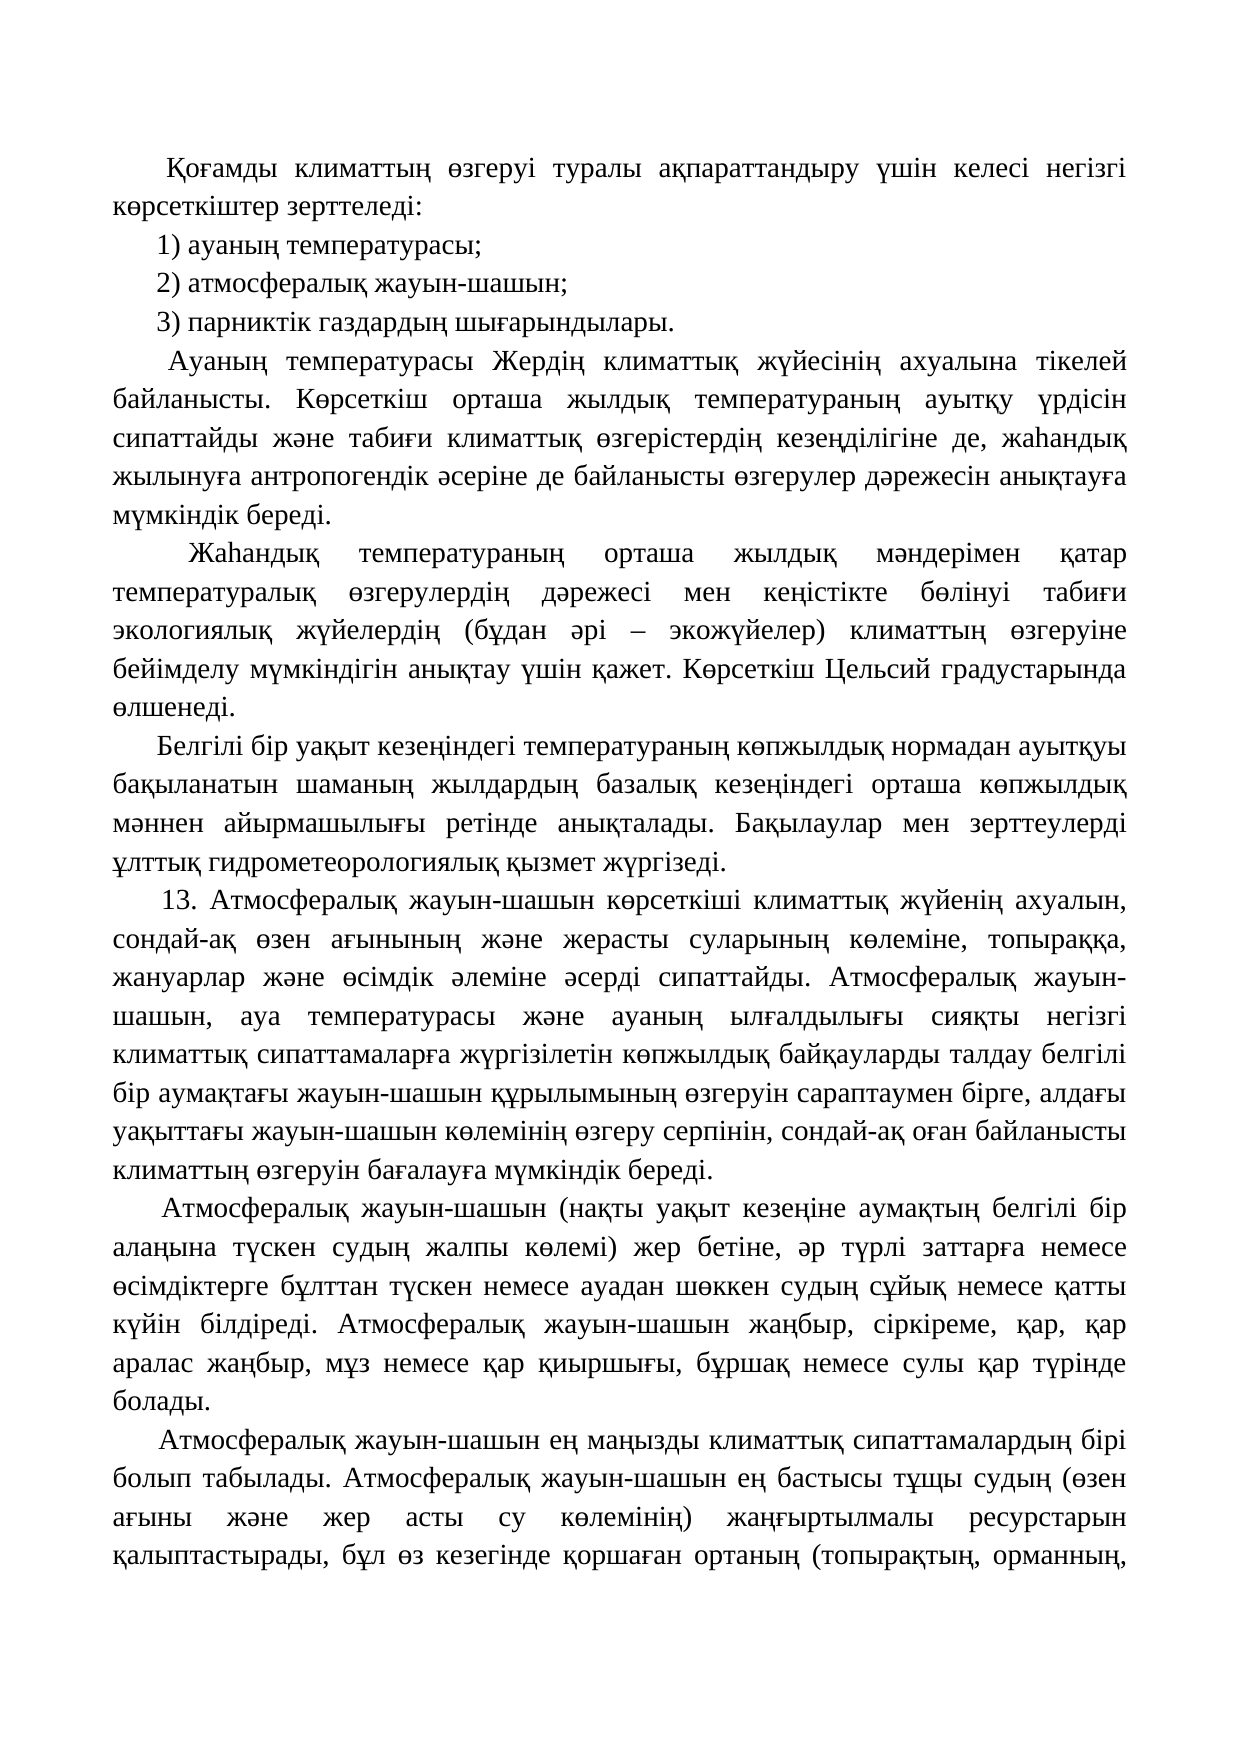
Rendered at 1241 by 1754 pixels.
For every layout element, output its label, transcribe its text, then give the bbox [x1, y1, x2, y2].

text Ауаның температурасы Жердің климаттық жүйесінің ахуалына тікелей байланысты. Көрсеткіш орташа жылдық температураның ауытқу үрдісін сипаттайды және табиғи климаттық өзгерістердің кезеңділігіне де, жаһандық жылынуға антропогендік әсеріне де байланысты өзгерулер дәрежесін анықтауға мүмкіндік береді. [112, 343, 1128, 530]
text 3) парниктік газдардың шығарындылары. [112, 304, 1128, 338]
text 1) ауаның температурасы; [112, 227, 1128, 261]
text Қоғамды климаттың өзгеруі туралы ақпараттандыру үшін келесі негізгі көрсеткіштер зерттеледі: [112, 150, 1128, 222]
text Белгілі бір уақыт кезеңіндегі температураның көпжылдық нормадан ауытқуы бақыланатын шаманың жылдардың базалық кезеңіндегі орташа көпжылдық мәннен айырмашылығы ретінде анықталады. Бақылаулар мен зерттеулерді ұлттық гидрометеорологиялық қызмет жүргізеді. [112, 728, 1128, 877]
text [112, 1422, 1128, 1571]
text 13. Атмосфералық жауын-шашын көрсеткіші климаттық жүйенің ахуалын, сондай-ақ өзен ағынының және жерасты суларының көлеміне, топыраққа, жануарлар және өсімдік әлеміне әсерді сипаттайды. Атмосфералық жауын-шашын, ауа температурасы және ауаның ылғалдылығы сияқты негізгі климаттық сипаттамаларға жүргізілетін көпжылдық байқауларды талдау белгілі бір аумақтағы жауын-шашын құрылымының өзгеруін сараптаумен бірге, алдағы уақыттағы жауын-шашын көлемінің өзгеру серпінін, сондай-ақ оған байланысты климаттың өзгеруін бағалауға мүмкіндік береді. [112, 882, 1128, 1186]
text 2) атмосфералық жауын-шашын; [112, 266, 1128, 299]
text Жаһандық температураның орташа жылдық мәндерімен қатар температуралық өзгерулердің дәрежесі мен кеңістікте бөлінуі табиғи экологиялық жүйелердің (бұдан әрі – экожүйелер) климаттың өзгеруіне бейімделу мүмкіндігін анықтау үшін қажет. Көрсеткіш Цельсий градустарында өлшенеді. [112, 535, 1128, 723]
text Атмосфералық жауын-шашын (нақты уақыт кезеңіне аумақтың белгілі бір алаңына түскен судың жалпы көлемі) жер бетіне, әр түрлі заттарға немесе өсімдіктерге бұлттан түскен немесе ауадан шөккен судың сұйық немесе қатты күйін білдіреді. Атмосфералық жауын-шашын жаңбыр, сіркіреме, қар, қар аралас жаңбыр, мұз немесе қар қиыршығы, бұршақ немесе сулы қар түрінде болады. [112, 1191, 1128, 1417]
